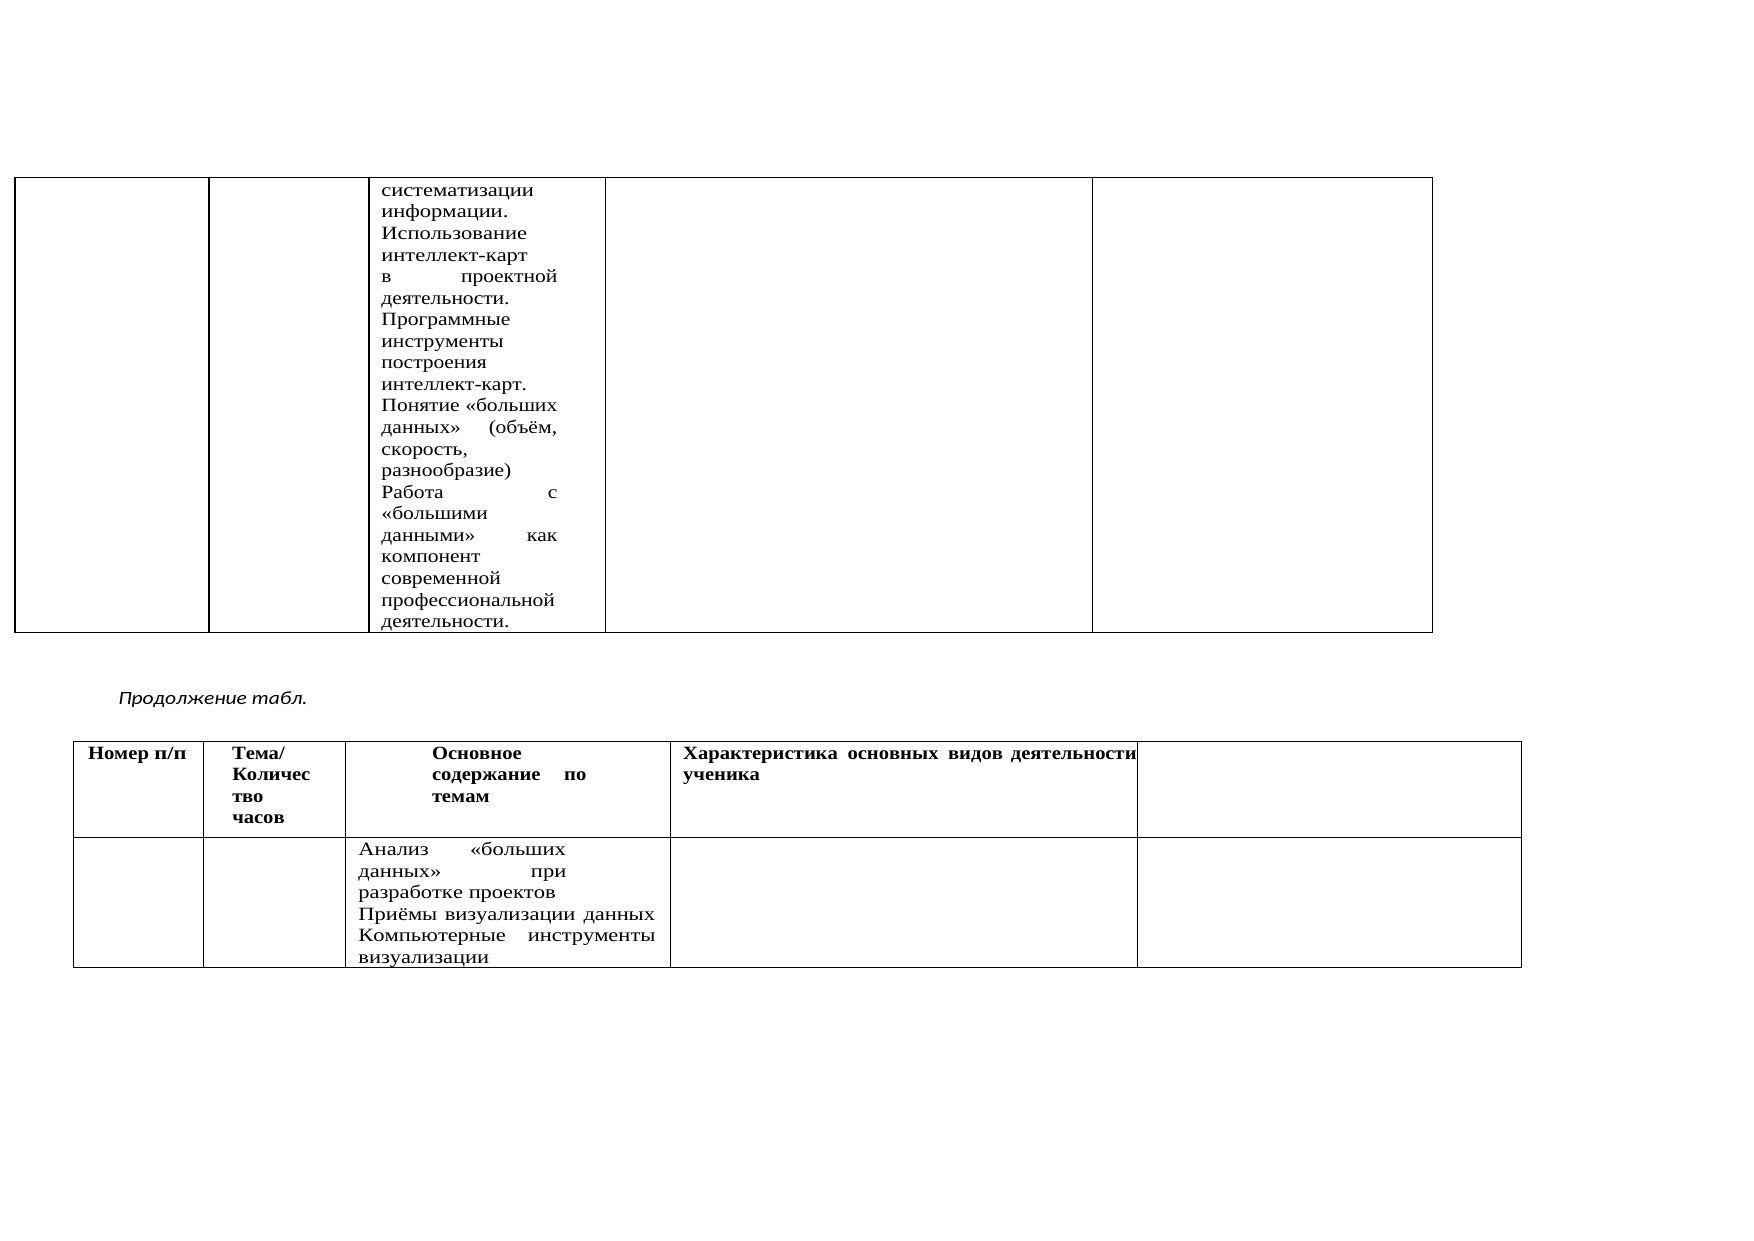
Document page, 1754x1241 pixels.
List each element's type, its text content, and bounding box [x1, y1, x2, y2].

table_cell [204, 838, 345, 967]
table_header Характеристика основных видов деятельности ученика [671, 742, 1137, 837]
table_cell [1138, 838, 1521, 967]
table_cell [210, 178, 368, 632]
table_cell Анализ «больших данных» при разработке проектов Приёмы визуализации данных Компьютерные инструменты визуализации [346, 838, 670, 967]
table_cell [671, 838, 1137, 967]
table_header Основное содержание по темам [346, 742, 670, 837]
table_cell [74, 838, 203, 967]
table_header [1138, 742, 1521, 837]
table_cell [1093, 178, 1432, 632]
table_header Номер п/п [74, 742, 203, 837]
text Продолжение табл. [118, 686, 1624, 709]
table_header Тема/ Количество часов [204, 742, 345, 837]
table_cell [606, 178, 1092, 632]
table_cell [370, 178, 605, 632]
table_cell 4 [16, 178, 208, 632]
